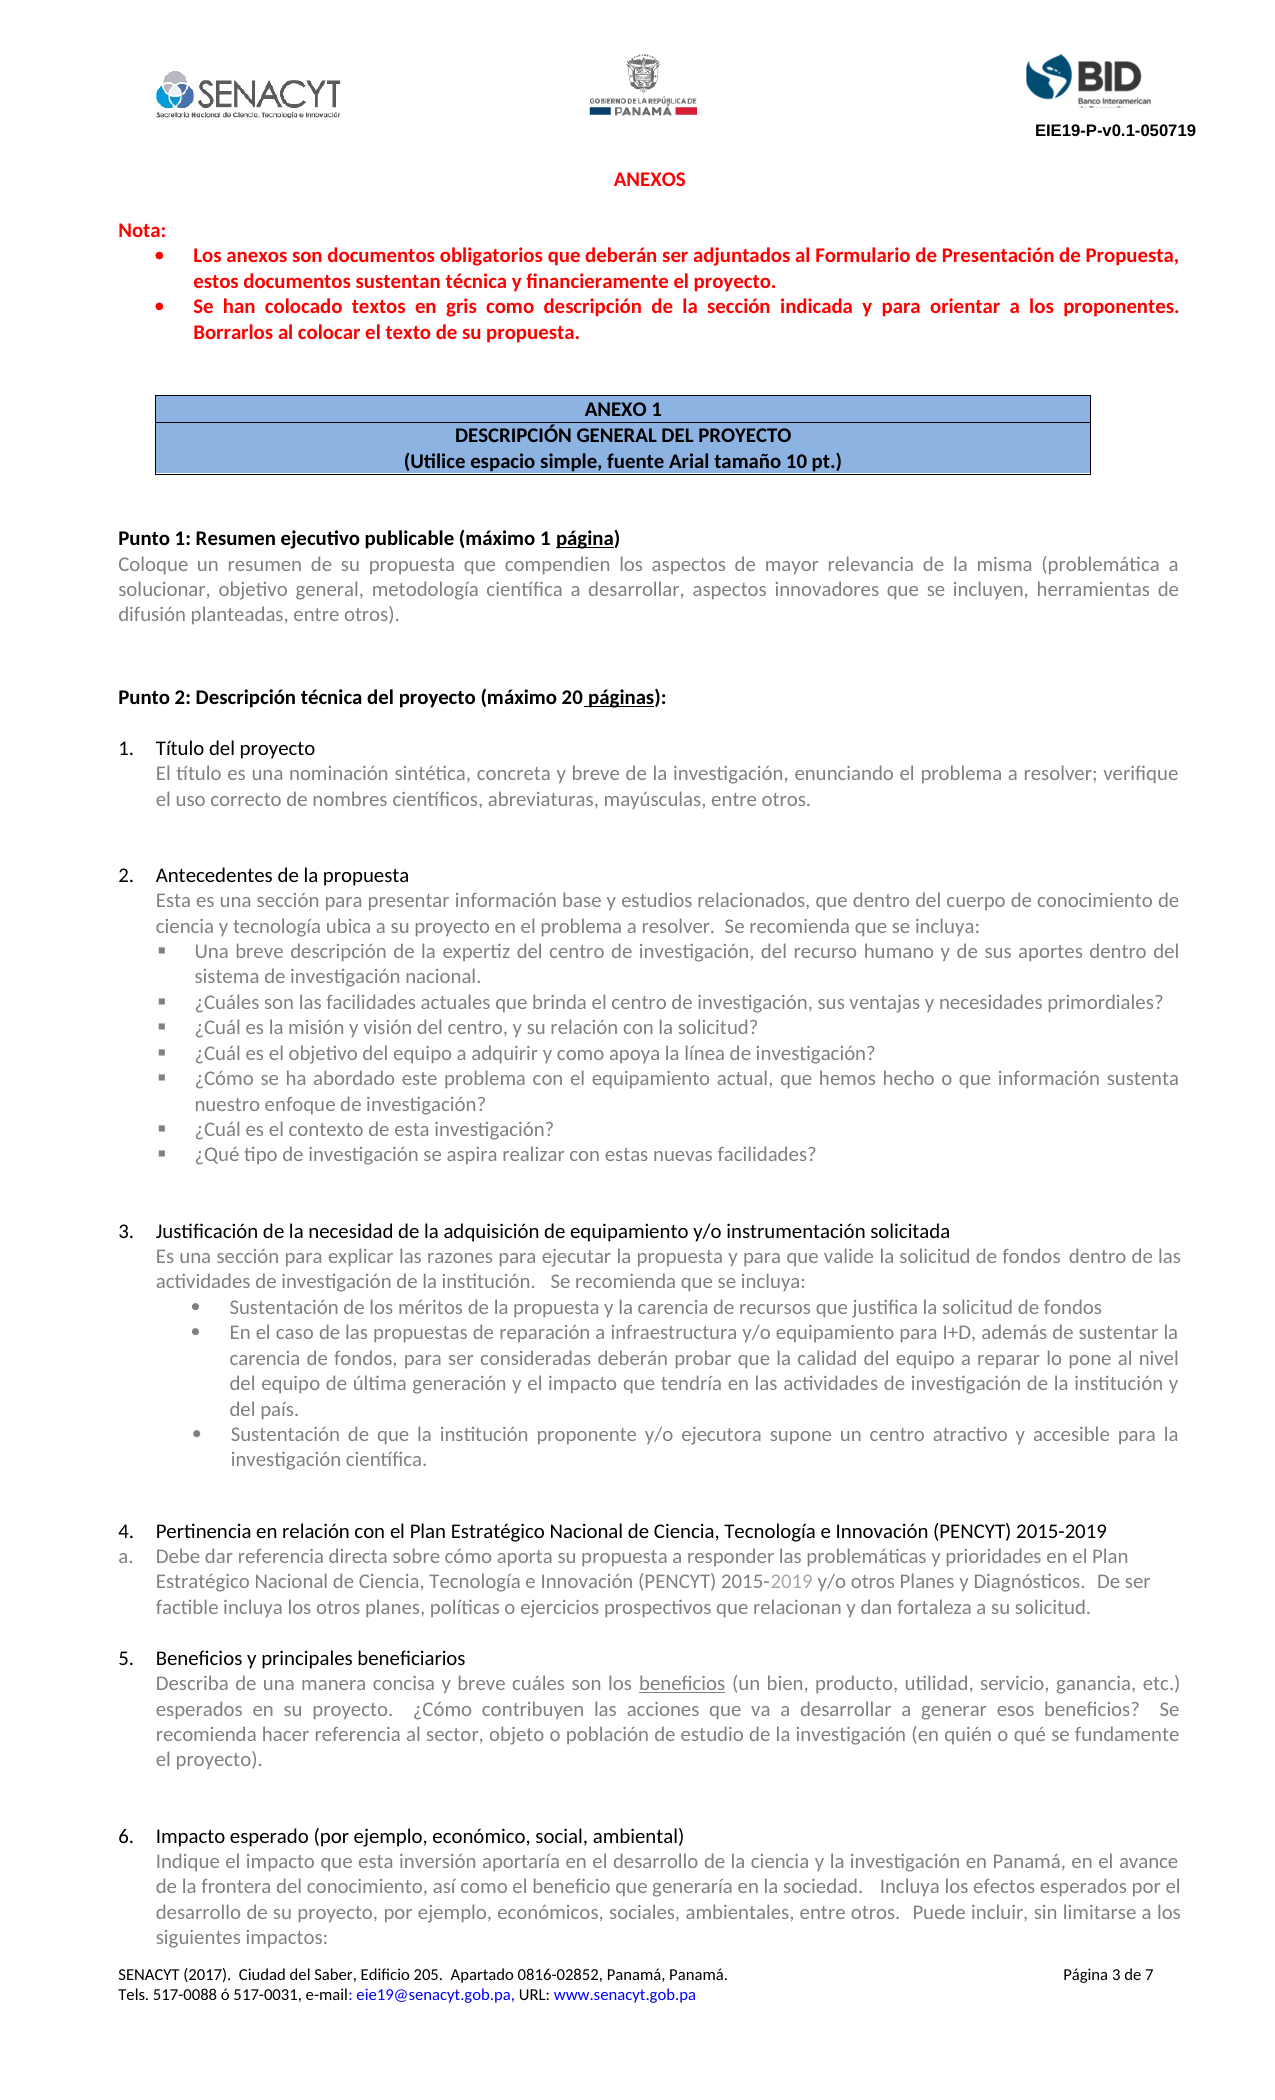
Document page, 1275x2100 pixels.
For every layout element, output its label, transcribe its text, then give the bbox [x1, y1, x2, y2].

list ¿Qué tipo de investigación se aspira realizar con estas nuevas facilidades? [157, 1142, 1181, 1167]
picture [156, 71, 341, 118]
text Esta es una sección para presentar información base y estudios relacionados, que dentro del cuerpo de conocimiento de ciencia y tecnología ubica a su proyecto en el problema a resolver. Se recomienda que se incluya: [156, 887, 1181, 938]
text Coloque un resumen de su propuesta que compendien los aspectos de mayor relevancia de la misma (problemática a solucionar, objetivo general, metodología científica a desarrollar, aspectos innovadores que se incluyen, herramientas de difusión planteadas, entre otros). [118, 551, 1181, 627]
list Beneficios y principales beneficiarios [118, 1645, 1181, 1670]
text Es una sección para explicar las razones para ejecutar la propuesta y para que valide la solicitud de fondos dentro de las actividades de investigación de la institución. Se recomienda que se incluya: [156, 1243, 1181, 1294]
list En el caso de las propuestas de reparación a infraestructura y/o equipamiento para I+D, además de sustentar la carencia de fondos, para ser consideradas deberán probar que la calidad del equipo a reparar lo pone al nivel del equipo de última generación y el impacto que tendría en las actividades de investigación de la institución y del país. [192, 1319, 1181, 1421]
list Sustentación de los méritos de la propuesta y la carencia de recursos que justifica la solicitud de fondos [192, 1294, 1181, 1319]
list ¿Cómo se ha abordado este problema con el equipamiento actual, que hemos hecho o que información sustenta nuestro enfoque de investigación? [157, 1065, 1181, 1116]
list Antecedentes de la propuesta [118, 862, 1181, 887]
table_header ANEXO 1 [156, 396, 1090, 422]
text ANEXOS [118, 166, 1181, 192]
list Se han colocado textos en gris como descripción de la sección indicada y para orientar a los proponentes. Borrarlos al colocar el texto de su propuesta. [156, 293, 1181, 344]
list ¿Cuál es la misión y visión del centro, y su relación con la solicitud? [157, 1014, 1181, 1040]
picture [582, 52, 707, 116]
list Sustentación de que la institución proponente y/o ejecutora supone un centro atractivo y accesible para la investigación científica. [193, 1421, 1181, 1472]
text Indique el impacto que esta inversión aportaría en el desarrollo de la ciencia y la investigación en Panamá, en el avance de la frontera del conocimiento, así como el beneficio que generaría en la sociedad. Incluya los efectos esperados por el desarrollo de su proyecto, por ejemplo, económicos, sociales, ambientales, entre otros. Puede incluir, sin limitarse a los siguientes impactos: [156, 1848, 1181, 1950]
list Debe dar referencia directa sobre cómo aporta su propuesta a responder las problemáticas y prioridades en el Plan Estratégico Nacional de Ciencia, Tecnología e Innovación (PENCYT) 2015-2019 y/o otros Planes y Diagnósticos. De ser factible incluya los otros planes, políticas o ejercicios prospectivos que relacionan y dan fortaleza a su solicitud. [118, 1543, 1181, 1619]
list Los anexos son documentos obligatorios que deberán ser adjuntados al Formulario de Presentación de Propuesta, estos documentos sustentan técnica y financieramente el proyecto. [156, 243, 1181, 293]
text Nota: [118, 217, 1181, 243]
table_cell DESCRIPCIÓN GENERAL DEL PROYECTO (Utilice espacio simple, fuente Arial tamaño 10 pt.) [156, 423, 1090, 473]
list Impacto esperado (por ejemplo, económico, social, ambiental) [118, 1823, 1181, 1848]
list Justificación de la necesidad de la adquisición de equipamiento y/o instrumentación solicitada [118, 1218, 1181, 1243]
text Punto 2: Descripción técnica del proyecto (máximo 20 páginas): [118, 684, 1181, 709]
text Describa de una manera concisa y breve cuáles son los beneficios (un bien, producto, utilidad, servicio, ganancia, etc.) esperados en su proyecto. ¿Cómo contribuyen las acciones que va a desarrollar a generar esos beneficios? Se recomienda hacer referencia al sector, objeto o población de estudio de la investigación (en quién o qué se fundamente el proyecto). [156, 1670, 1181, 1772]
picture [1025, 54, 1151, 108]
text Punto 1: Resumen ejecutivo publicable (máximo 1 página) [118, 525, 1181, 551]
list ¿Cuál es el objetivo del equipo a adquirir y como apoya la línea de investigación? [157, 1040, 1181, 1065]
list ¿Cuál es el contexto de esta investigación? [157, 1116, 1181, 1142]
list Una breve descripción de la expertiz del centro de investigación, del recurso humano y de sus aportes dentro del sistema de investigación nacional. [157, 938, 1181, 989]
text El título es una nominación sintética, concreta y breve de la investigación, enunciando el problema a resolver; verifique el uso correcto de nombres científicos, abreviaturas, mayúsculas, entre otros. [156, 760, 1181, 811]
list Título del proyecto [118, 735, 1181, 760]
list ¿Cuáles son las facilidades actuales que brinda el centro de investigación, sus ventajas y necesidades primordiales? [157, 989, 1181, 1014]
list Pertinencia en relación con el Plan Estratégico Nacional de Ciencia, Tecnología e Innovación (PENCYT) 2015-2019 [118, 1518, 1181, 1543]
